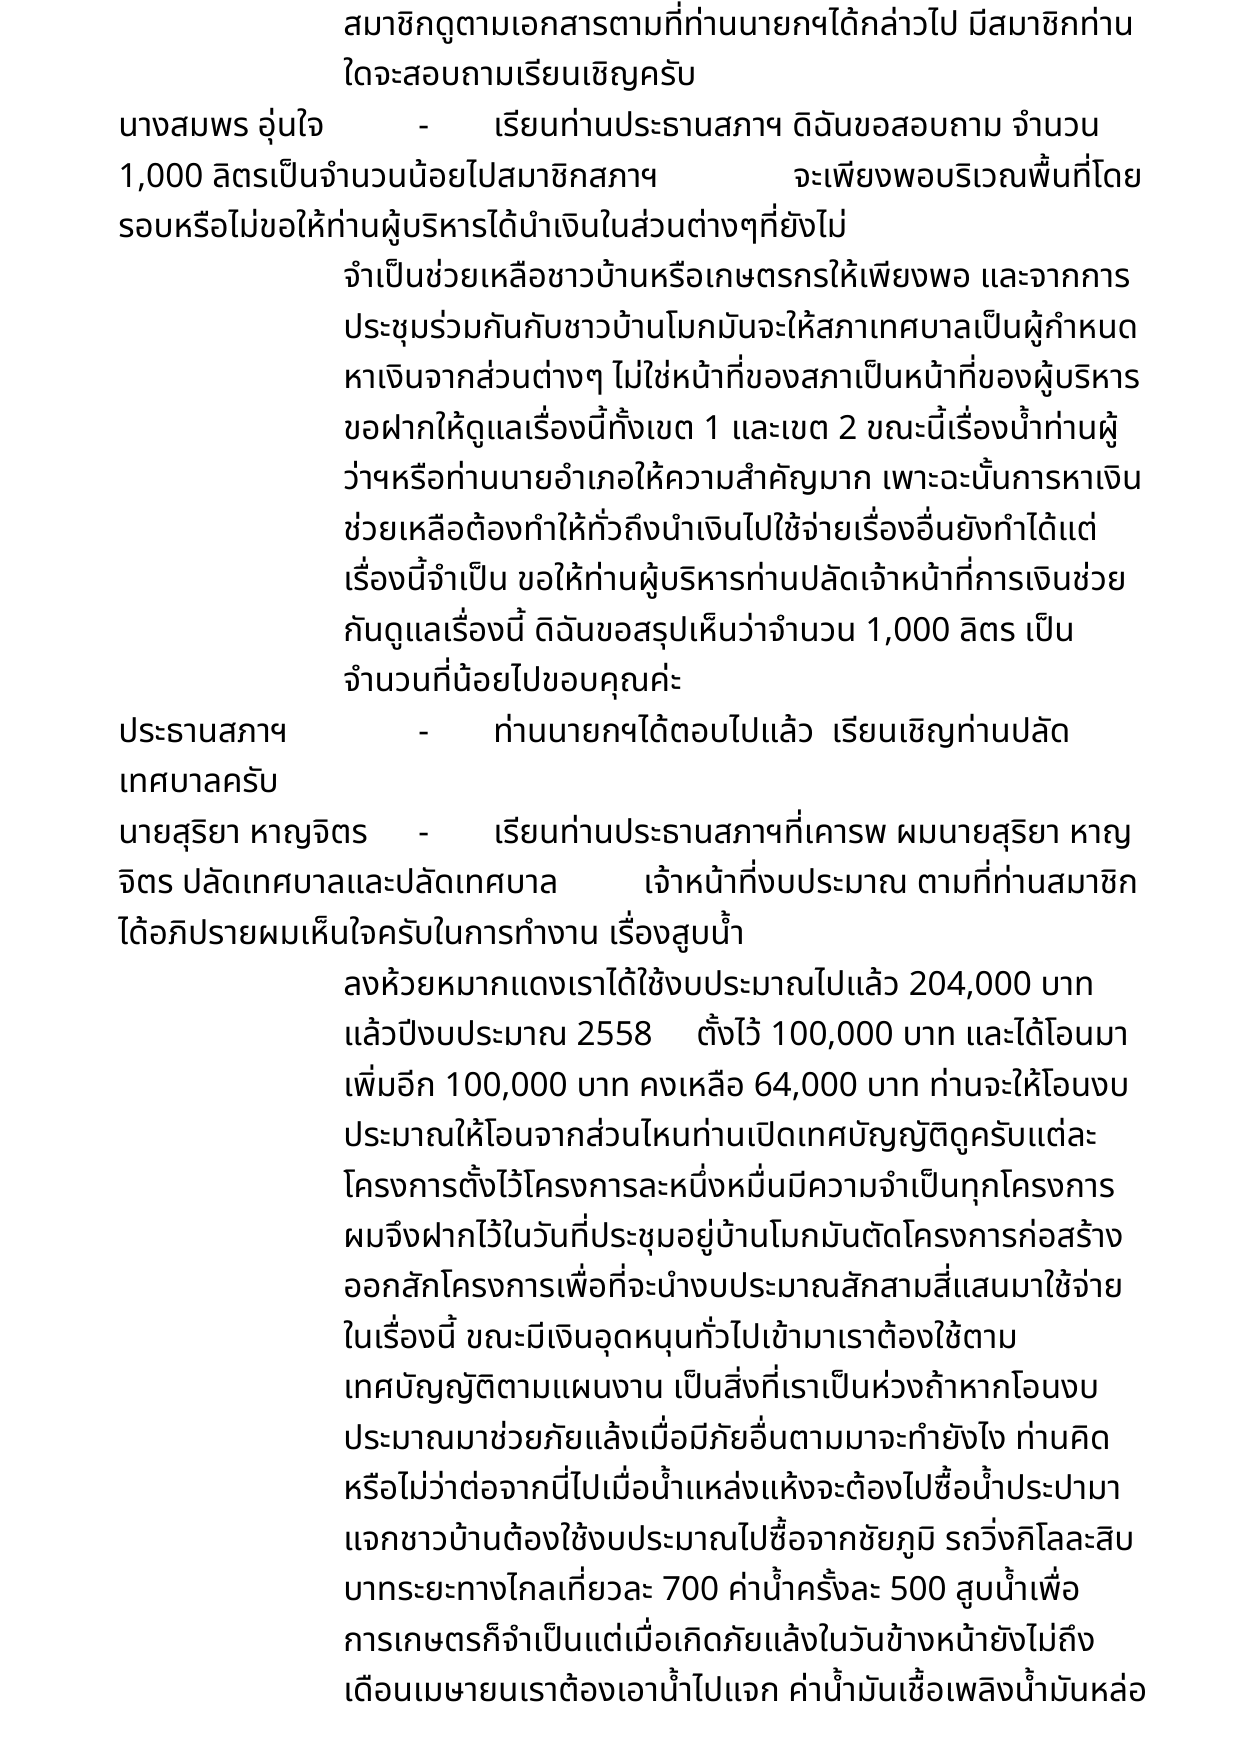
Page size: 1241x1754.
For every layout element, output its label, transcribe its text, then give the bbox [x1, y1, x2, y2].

text นายสุริยา หาญจิตร - เรียนท่านประธานสภาฯที่เคารพ ผมนายสุริยา หาญจิตร ปลัดเทศบาลและปลัดเทศบาล เจ้าหน้าที่งบประมาณ ตามที่ท่านสมาชิกได้อภิปรายผมเห็นใจครับในการทำงาน เรื่องสูบน้ำ [118, 808, 1152, 959]
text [343, 0, 1152, 101]
text นางสมพร อุ่นใจ - เรียนท่านประธานสภาฯ ดิฉันขอสอบถาม จำนวน 1,000 ลิตรเป็นจำนวนน้อยไปสมาชิกสภาฯ จะเพียงพอบริเวณพื้นที่โดยรอบหรือไม่ขอให้ท่านผู้บริหารได้นำเงินในส่วนต่างๆที่ยังไม่ [118, 101, 1152, 252]
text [343, 959, 1152, 1716]
text ประธานสภาฯ - ท่านนายกฯได้ตอบไปแล้ว เรียนเชิญท่านปลัดเทศบาลครับ [118, 707, 1152, 808]
text จำเป็นช่วยเหลือชาวบ้านหรือเกษตรกรให้เพียงพอ และจากการประชุมร่วมกันกับชาวบ้านโมกมันจะให้สภาเทศบาลเป็นผู้กำหนดหาเงินจากส่วนต่างๆ ไม่ใช่หน้าที่ของสภาเป็นหน้าที่ของผู้บริหาร ขอฝากให้ดูแลเรื่องนี้ทั้งเขต 1 และเขต 2 ขณะนี้เรื่องน้ำท่านผู้ว่าฯหรือท่านนายอำเภอให้ความสำคัญมาก เพาะฉะนั้นการหาเงินช่วยเหลือต้องทำให้ทั่วถึงนำเงินไปใช้จ่ายเรื่องอื่นยังทำได้แต่เรื่องนี้จำเป็น ขอให้ท่านผู้บริหารท่านปลัดเจ้าหน้าที่การเงินช่วยกันดูแลเรื่องนี้ ดิฉันขอสรุปเห็นว่าจำนวน 1,000 ลิตร เป็นจำนวนที่น้อยไปขอบคุณค่ะ [343, 252, 1152, 707]
